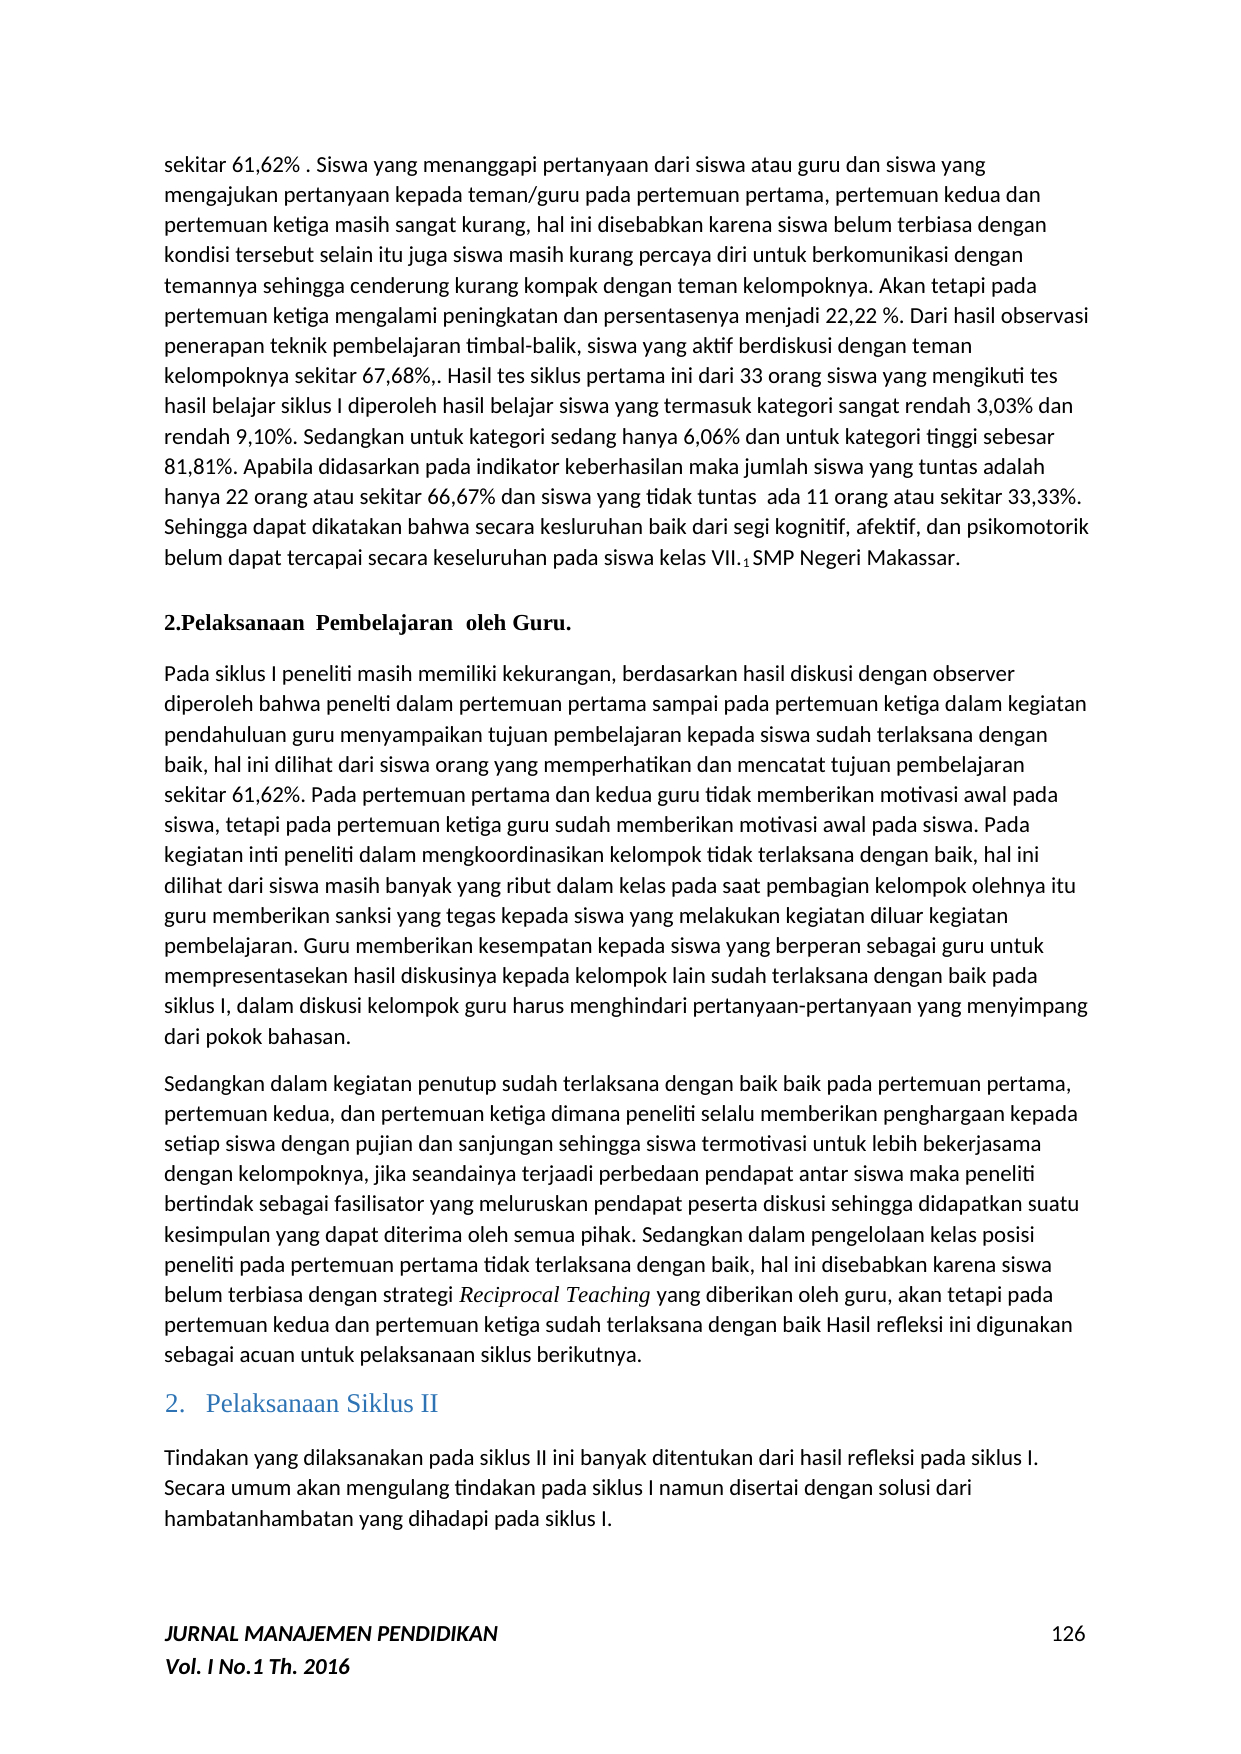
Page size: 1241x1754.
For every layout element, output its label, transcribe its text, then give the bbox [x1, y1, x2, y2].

text Pada siklus I peneliti masih memiliki kekurangan, berdasarkan hasil diskusi dengan observer diperoleh bahwa penelti dalam pertemuan pertama sampai pada pertemuan ketiga dalam kegiatan pendahuluan guru menyampaikan tujuan pembelajaran kepada siswa sudah terlaksana dengan baik, hal ini dilihat dari siswa orang yang memperhatikan dan mencatat tujuan pembelajaran sekitar 61,62%. Pada pertemuan pertama dan kedua guru tidak memberikan motivasi awal pada siswa, tetapi pada pertemuan ketiga guru sudah memberikan motivasi awal pada siswa. Pada kegiatan inti peneliti dalam mengkoordinasikan kelompok tidak terlaksana dengan baik, hal ini dilihat dari siswa masih banyak yang ribut dalam kelas pada saat pembagian kelompok olehnya itu guru memberikan sanksi yang tegas kepada siswa yang melakukan kegiatan diluar kegiatan pembelajaran. Guru memberikan kesempatan kepada siswa yang berperan sebagai guru untuk mempresentasekan hasil diskusinya kepada kelompok lain sudah terlaksana dengan baik pada siklus I, dalam diskusi kelompok guru harus menghindari pertanyaan-pertanyaan yang menyimpang dari pokok bahasan. [164, 659, 1091, 1050]
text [164, 150, 1091, 571]
text Sedangkan dalam kegiatan penutup sudah terlaksana dengan baik baik pada pertemuan pertama, pertemuan kedua, dan pertemuan ketiga dimana peneliti selalu memberikan penghargaan kepada setiap siswa dengan pujian dan sanjungan sehingga siswa termotivasi untuk lebih bekerjasama dengan kelompoknya, jika seandainya terjaadi perbedaan pendapat antar siswa maka peneliti bertindak sebagai fasilisator yang meluruskan pendapat peserta diskusi sehingga didapatkan suatu kesimpulan yang dapat diterima oleh semua pihak. Sedangkan dalam pengelolaan kelas posisi peneliti pada pertemuan pertama tidak terlaksana dengan baik, hal ini disebabkan karena siswa belum terbiasa dengan strategi Reciprocal Teaching yang diberikan oleh guru, akan tetapi pada pertemuan kedua dan pertemuan ketiga sudah terlaksana dengan baik Hasil refleksi ini digunakan sebagai acuan untuk pelaksanaan siklus berikutnya. [164, 1069, 1091, 1368]
subtitle 2. Pelaksanaan Siklus II [165, 1387, 1091, 1418]
text Tindakan yang dilaksanakan pada siklus II ini banyak ditentukan dari hasil refleksi pada siklus I. Secara umum akan mengulang tindakan pada siklus I namun disertai dengan solusi dari hambatanhambatan yang dihadapi pada siklus I. [164, 1443, 1091, 1532]
text 2.Pelaksanaan Pembelajaran oleh Guru. [164, 609, 1091, 635]
